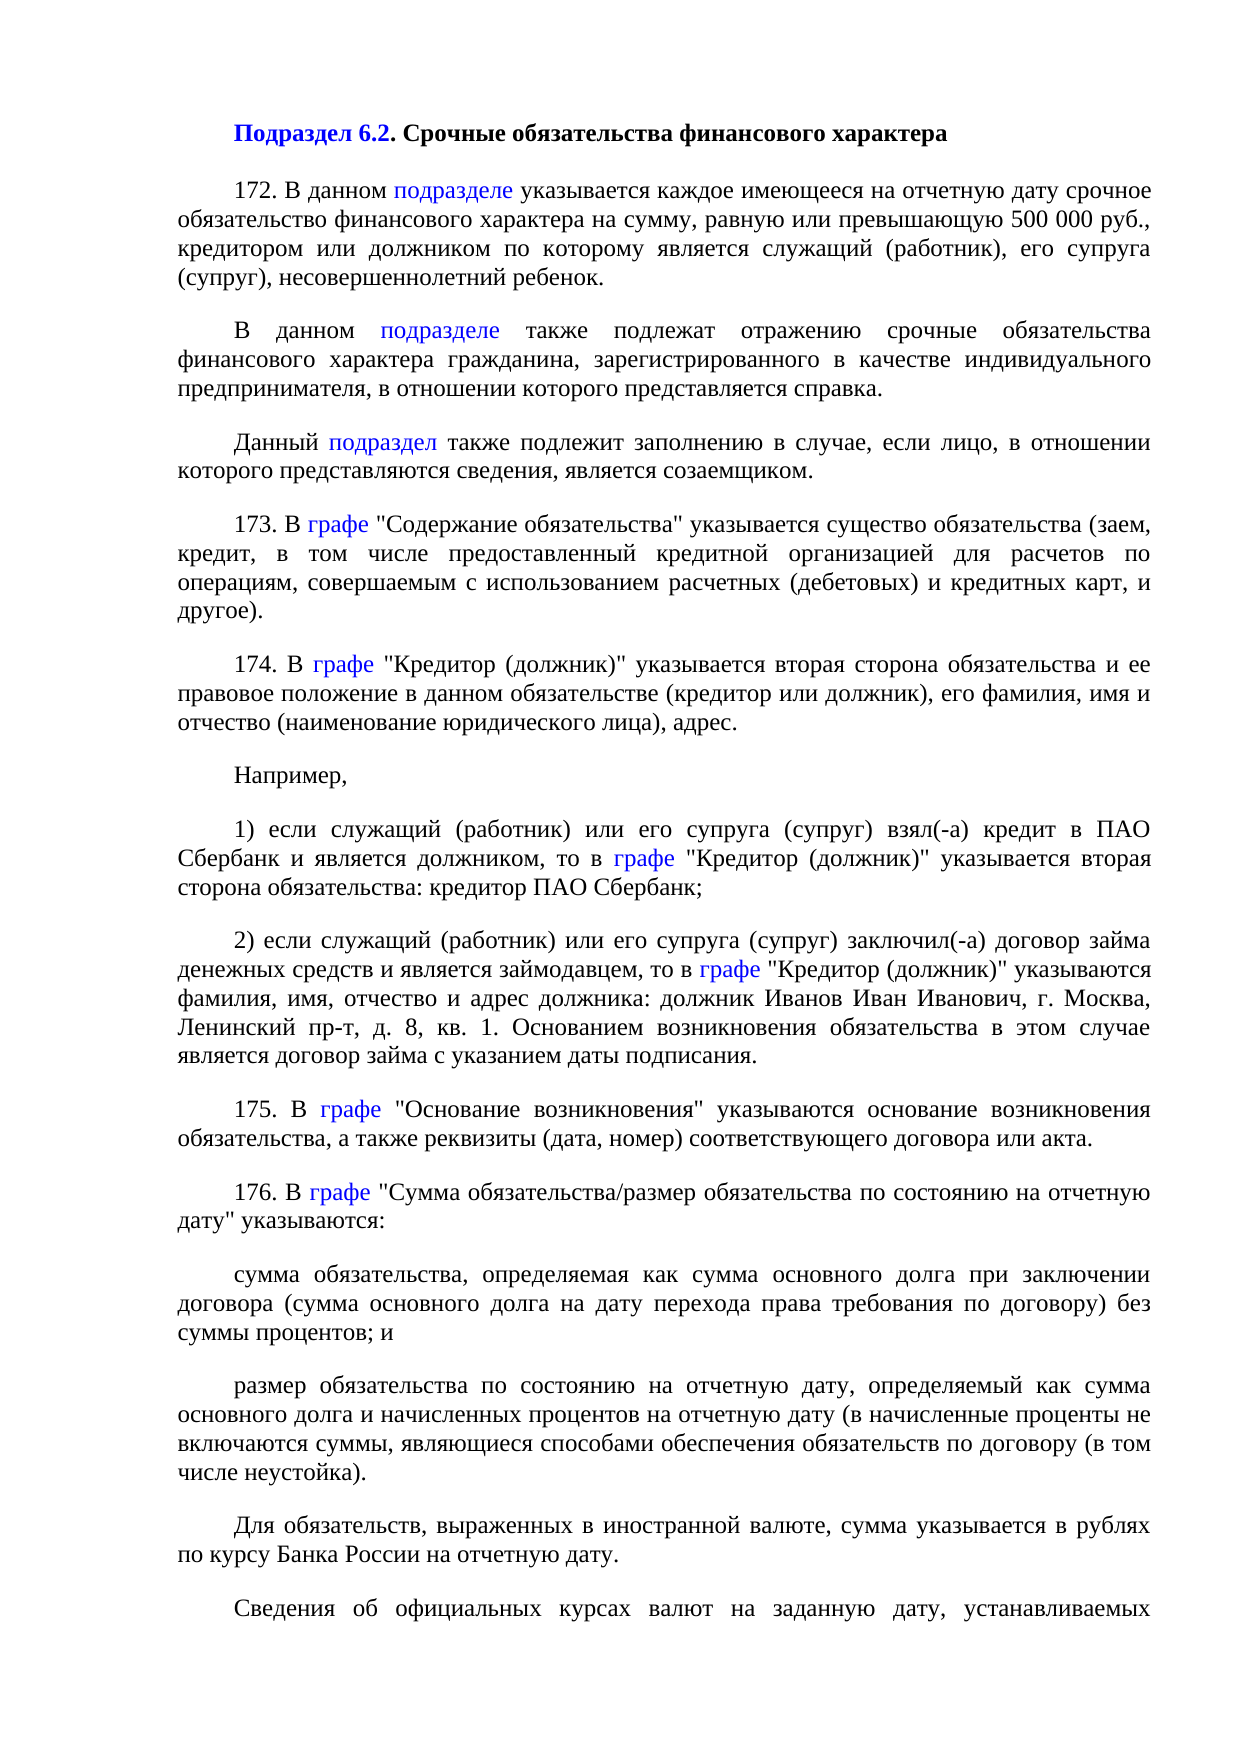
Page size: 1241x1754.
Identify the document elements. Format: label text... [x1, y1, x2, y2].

text 174. В графе "Кредитор (должник)" указывается вторая сторона обязательства и ее правовое положение в данном обязательстве (кредитор или должник), его фамилия, имя и отчество (наименование юридического лица), адрес. [177, 649, 1152, 736]
text 176. В графе "Сумма обязательства/размер обязательства по состоянию на отчетную дату" указываются: [177, 1177, 1152, 1234]
text 1) если служащий (работник) или его супруга (супруг) взял(-а) кредит в ПАО Сбербанк и является должником, то в графе "Кредитор (должник)" указывается вторая сторона обязательства: кредитор ПАО Сбербанк; [177, 814, 1152, 901]
text 173. В графе "Содержание обязательства" указывается существо обязательства (заем, кредит, в том числе предоставленный кредитной организацией для расчетов по операциям, совершаемым с использованием расчетных (дебетовых) и кредитных карт, и другое). [177, 509, 1152, 624]
text 175. В графе "Основание возникновения" указываются основание возникновения обязательства, а также реквизиты (дата, номер) соответствующего договора или акта. [177, 1094, 1152, 1152]
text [177, 1593, 1152, 1622]
text Для обязательств, выраженных в иностранной валюте, сумма указывается в рублях по курсу Банка России на отчетную дату. [177, 1511, 1152, 1568]
title Подраздел 6.2. Срочные обязательства финансового характера [177, 118, 1152, 147]
text сумма обязательства, определяемая как сумма основного долга при заключении договора (сумма основного долга на дату перехода права требования по договору) без суммы процентов; и [177, 1259, 1152, 1346]
text 172. В данном подразделе указывается каждое имеющееся на отчетную дату срочное обязательство финансового характера на сумму, равную или превышающую 500 000 руб., кредитором или должником по которому является служащий (работник), его супруга (супруг), несовершеннолетний ребенок. [177, 176, 1152, 291]
text 2) если служащий (работник) или его супруга (супруг) заключил(-а) договор займа денежных средств и является займодавцем, то в графе "Кредитор (должник)" указываются фамилия, имя, отчество и адрес должника: должник Иванов Иван Иванович, г. Москва, Ленинский пр-т, д. 8, кв. 1. Основанием возникновения обязательства в этом случае является договор займа с указанием даты подписания. [177, 926, 1152, 1069]
text размер обязательства по состоянию на отчетную дату, определяемый как сумма основного долга и начисленных процентов на отчетную дату (в начисленные проценты не включаются суммы, являющиеся способами обеспечения обязательств по договору (в том числе неустойка). [177, 1371, 1152, 1486]
text Данный подраздел также подлежит заполнению в случае, если лицо, в отношении которого представляются сведения, является созаемщиком. [177, 427, 1152, 484]
text В данном подразделе также подлежат отражению срочные обязательства финансового характера гражданина, зарегистрированного в качестве индивидуального предпринимателя, в отношении которого представляется справка. [177, 316, 1152, 402]
text Например, [177, 761, 1152, 789]
